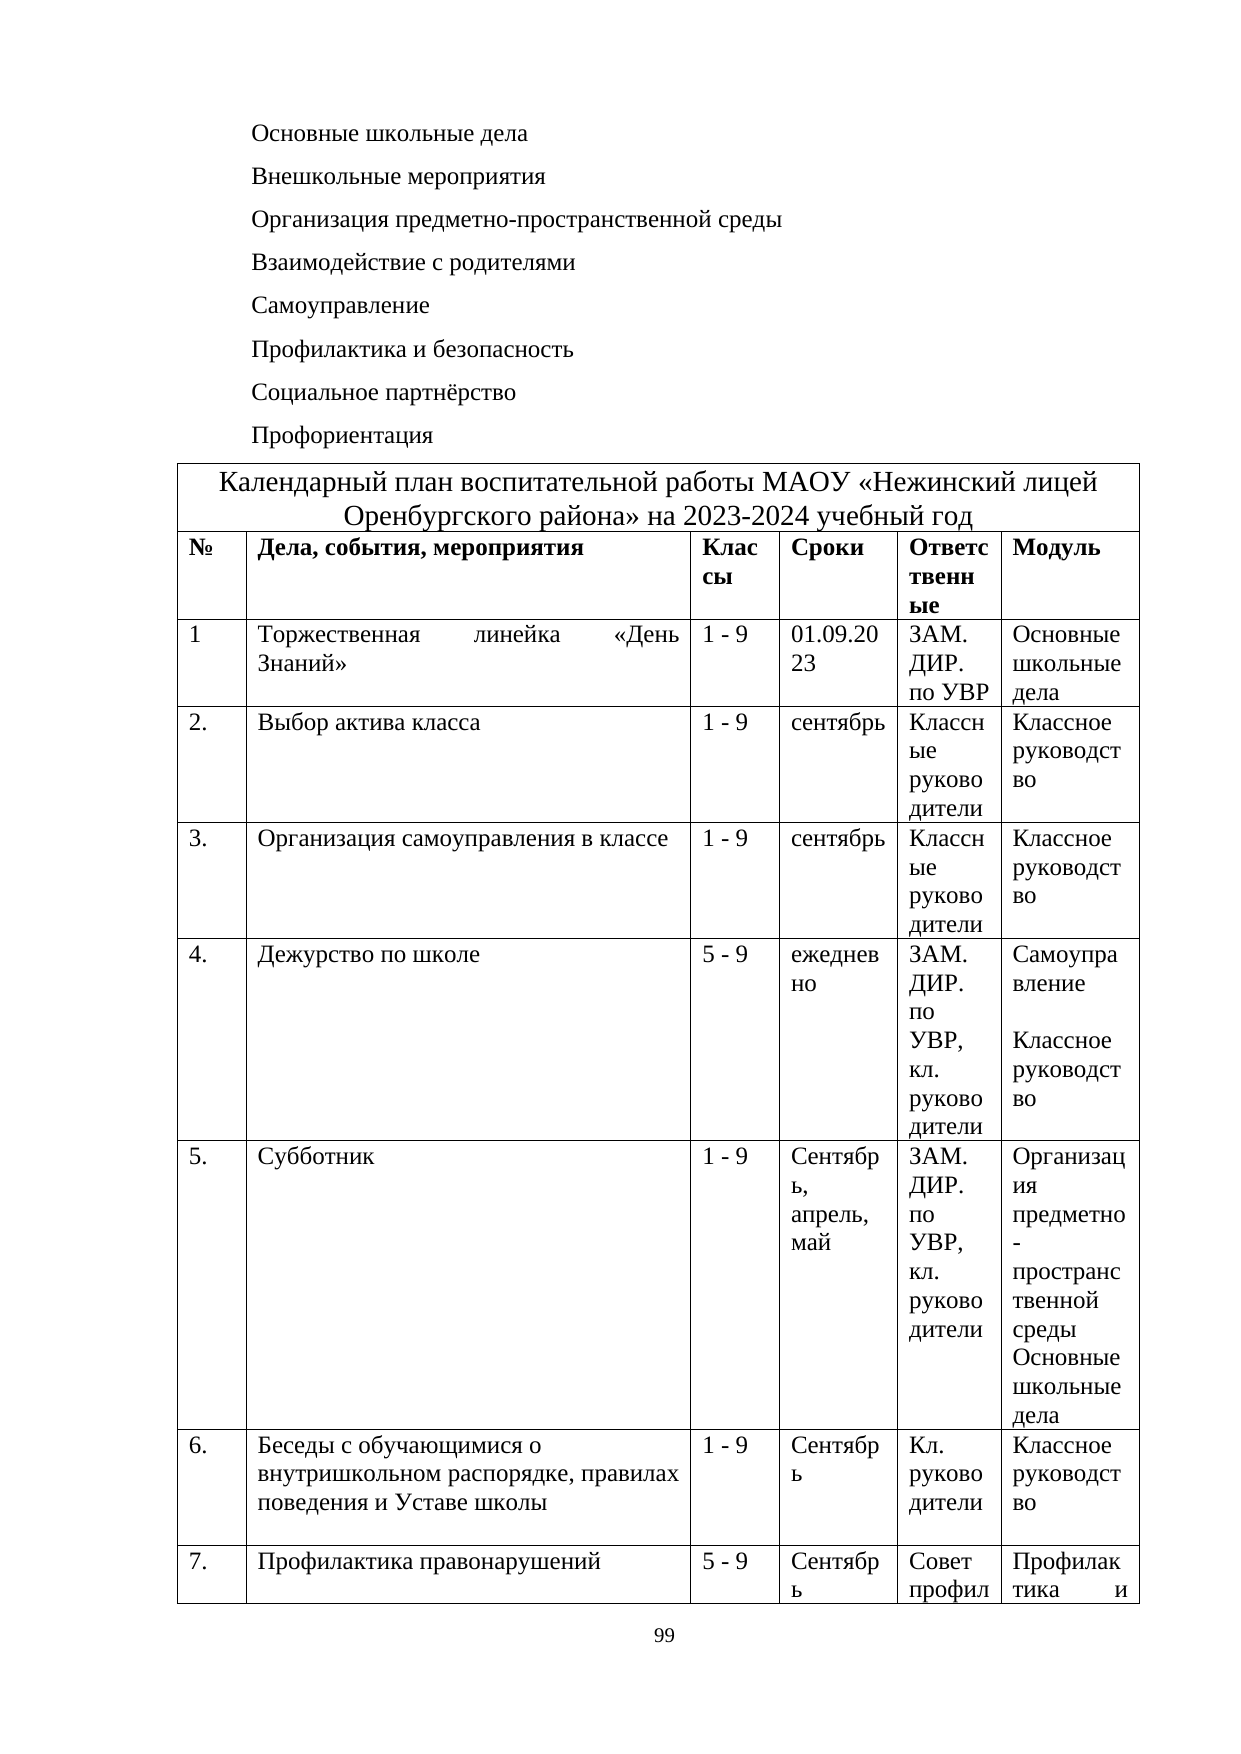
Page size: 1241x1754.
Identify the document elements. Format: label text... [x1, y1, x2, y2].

table_cell Классное руководство [1002, 707, 1139, 822]
table_header Календарный план воспитательной работы МАОУ «Нежинский лицей Оренбургского района» на 2023-2024 учебный год [178, 464, 1139, 531]
table_cell 7. [178, 1546, 246, 1603]
table_cell Классное руководство [1002, 823, 1139, 938]
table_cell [1002, 1546, 1139, 1603]
table_cell Классные руководители [898, 823, 1001, 938]
table_cell 1 - 9 [691, 707, 779, 822]
table_cell Самоуправление Классное руководство [1002, 939, 1139, 1140]
table_cell № [178, 532, 246, 618]
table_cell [247, 1546, 690, 1603]
table_cell Торжественная линейка «День Знаний» [247, 620, 690, 706]
table_cell Основные школьные дела [1002, 620, 1139, 706]
table_cell 5 - 9 [691, 1546, 779, 1603]
text Взаимодействие с родителями [177, 247, 1152, 276]
text Самоуправление [177, 291, 1152, 319]
table_cell 1 - 9 [691, 620, 779, 706]
text Социальное партнёрство [177, 377, 1152, 406]
table_cell 5 - 9 [691, 939, 779, 1140]
table_cell 2. [178, 707, 246, 822]
table_cell Сроки [780, 532, 897, 618]
table_cell Сентябрь, апрель, май [780, 1141, 897, 1429]
table_cell Модуль [1002, 532, 1139, 618]
table_cell 01.09.2023 [780, 620, 897, 706]
table_cell Сентябрь [780, 1430, 897, 1545]
table_cell 1 - 9 [691, 823, 779, 938]
table_cell сентябрь [780, 707, 897, 822]
table_cell ежедневно [780, 939, 897, 1140]
table_cell 1 - 9 [691, 1430, 779, 1545]
table_cell Организация самоуправления в классе [247, 823, 690, 938]
table_cell ЗАМ. ДИР. по УВР [898, 620, 1001, 706]
table_cell Классные руководители [898, 707, 1001, 822]
table_cell Классное руководство [1002, 1430, 1139, 1545]
text Организация предметно-пространственной среды [177, 204, 1152, 233]
table_cell Организация предметно-пространственной среды Основные школьные дела [1002, 1141, 1139, 1429]
table_cell Классы [691, 532, 779, 618]
table_cell 5. [178, 1141, 246, 1429]
table_cell Ответственные [898, 532, 1001, 618]
table_cell Дела, события, мероприятия [247, 532, 690, 618]
table_cell ЗАМ. ДИР. по УВР, кл. руководители [898, 1141, 1001, 1429]
table_cell 3. [178, 823, 246, 938]
table_cell Дежурство по школе [247, 939, 690, 1140]
table_cell Выбор актива класса [247, 707, 690, 822]
text Профориентация [177, 420, 1152, 449]
table_cell ЗАМ. ДИР. по УВР, кл. руководители [898, 939, 1001, 1140]
table_cell Сентябрь [780, 1546, 897, 1603]
text Внешкольные мероприятия [177, 161, 1152, 190]
text Профилактика и безопасность [177, 334, 1152, 362]
text Основные школьные дела [177, 118, 1152, 147]
table_cell 1 [178, 620, 246, 706]
table_cell Беседы с обучающимися о внутришкольном распорядке, правилах поведения и Уставе школы [247, 1430, 690, 1545]
table_cell Совет профилактики [898, 1546, 1001, 1603]
table_cell 4. [178, 939, 246, 1140]
table_cell 6. [178, 1430, 246, 1545]
table_cell 1 - 9 [691, 1141, 779, 1429]
table_cell сентябрь [780, 823, 897, 938]
table_cell Субботник [247, 1141, 690, 1429]
table_cell Кл. руководители [898, 1430, 1001, 1545]
